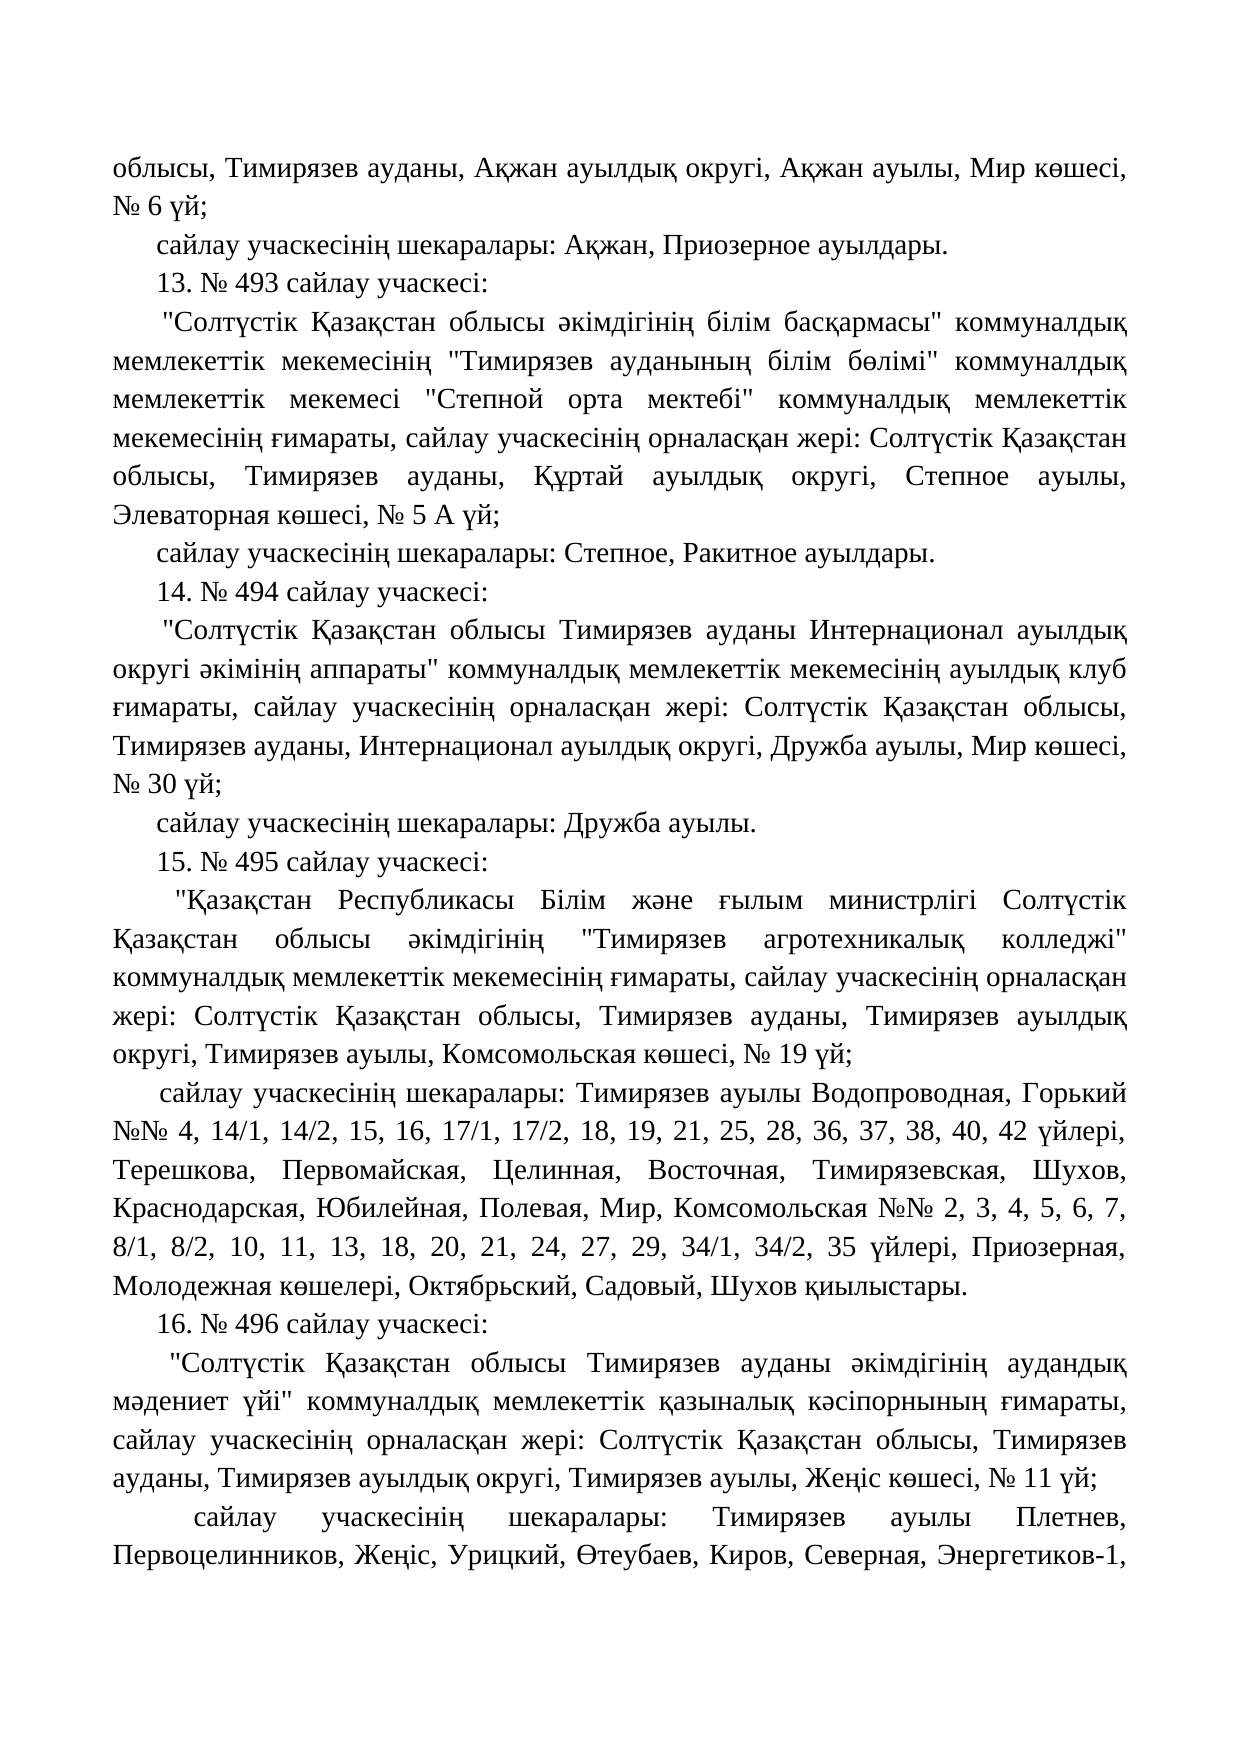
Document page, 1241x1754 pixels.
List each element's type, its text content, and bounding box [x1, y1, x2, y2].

text "Солтүстік Қазақстан облысы Тимирязев ауданы әкімдігінің аудандық мәдениет үйі" коммуналдық мемлекеттік қазыналық кәсіпорнының ғимараты, сайлау учаскесінің орналасқан жері: Солтүстік Қазақстан облысы, Тимирязев ауданы, Тимирязев ауылдық округі, Тимирязев ауылы, Жеңіс көшесі, № 11 үй; [112, 1345, 1128, 1494]
text сайлау учаскесінің шекаралары: Ақжан, Приозерное ауылдары. [112, 227, 1128, 261]
text сайлау учаскесінің шекаралары: Степное, Ракитное ауылдары. [112, 535, 1128, 569]
text "Солтүстік Қазақстан облысы әкімдігінің білім басқармасы" коммуналдық мемлекеттік мекемесінің "Тимирязев ауданының білім бөлімі" коммуналдық мемлекеттік мекемесі "Степной орта мектебі" коммуналдық мемлекеттік мекемесінің ғимараты, сайлау учаскесінің орналасқан жері: Солтүстік Қазақстан облысы, Тимирязев ауданы, Құртай ауылдық округі, Степное ауылы, Элеваторная көшесі, № 5 А үй; [112, 304, 1128, 530]
text сайлау учаскесінің шекаралары: Дружба ауылы. [112, 805, 1128, 839]
text "Солтүстік Қазақстан облысы Тимирязев ауданы Интернационал ауылдық округі әкімінің аппараты" коммуналдық мемлекеттік мекемесінің ауылдық клуб ғимараты, сайлау учаскесінің орналасқан жері: Солтүстік Қазақстан облысы, Тимирязев ауданы, Интернационал ауылдық округі, Дружба ауылы, Мир көшесі, № 30 үй; [112, 612, 1128, 800]
text 14. № 494 сайлау учаскесі: [112, 574, 1128, 607]
text 15. № 495 сайлау учаскесі: [112, 844, 1128, 877]
text "Қазақстан Республикасы Білім және ғылым министрлігі Солтүстік Қазақстан облысы әкімдігінің "Тимирязев агротехникалық колледжі" коммуналдық мемлекеттік мекемесінің ғимараты, сайлау учаскесінің орналасқан жері: Солтүстік Қазақстан облысы, Тимирязев ауданы, Тимирязев ауылдық округі, Тимирязев ауылы, Комсомольская көшесі, № 19 үй; [112, 882, 1128, 1070]
text 13. № 493 сайлау учаскесі: [112, 266, 1128, 299]
text 16. № 496 сайлау учаскесі: [112, 1306, 1128, 1340]
